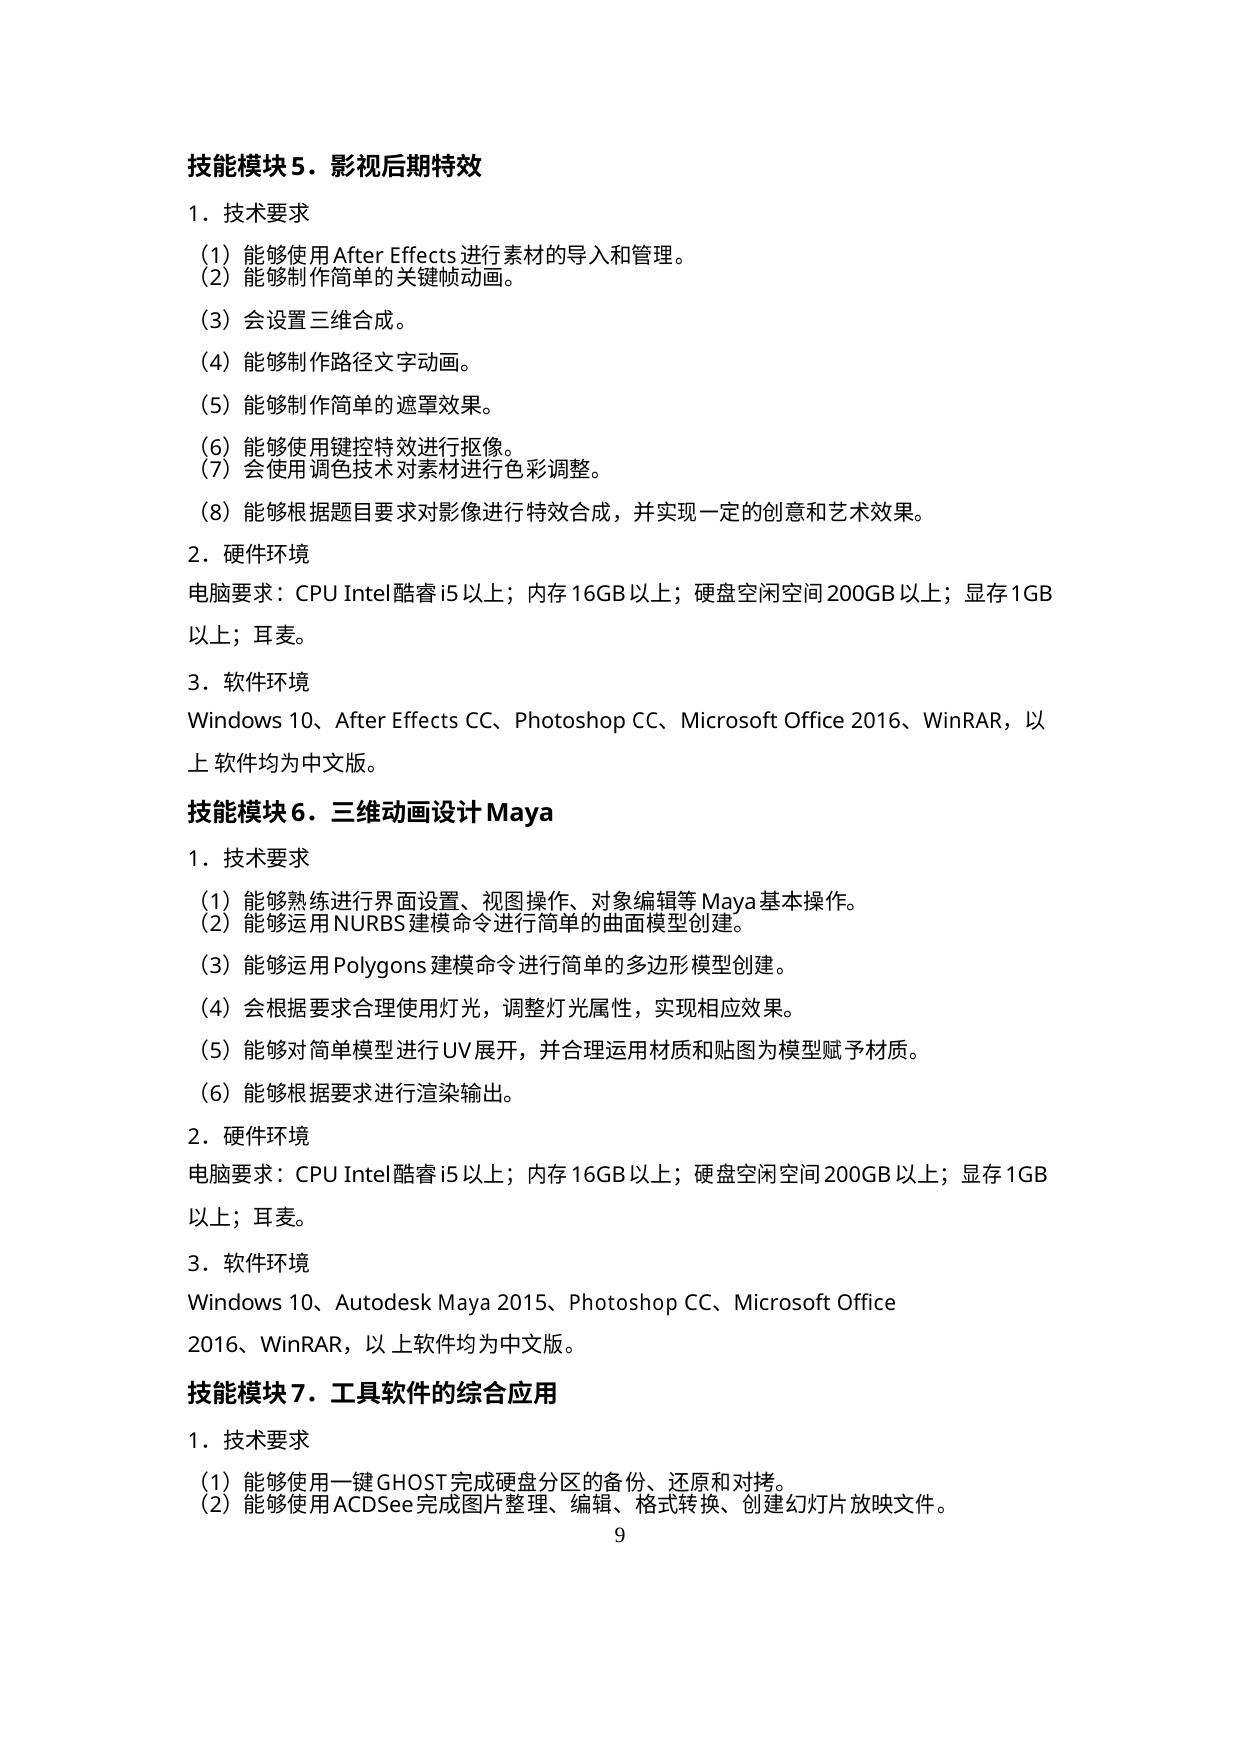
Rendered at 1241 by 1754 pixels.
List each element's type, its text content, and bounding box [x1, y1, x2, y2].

text 1．技术要求 [187, 1431, 1064, 1453]
list 会根据要求合理使用灯光，调整灯光属性，实现相应效果。 [187, 999, 1064, 1021]
list 会设置三维合成。 [187, 310, 1064, 332]
text 2．硬件环境 [187, 1127, 1064, 1149]
text 9 [614, 1523, 1064, 1547]
list 能够制作简单的遮罩效果。 [187, 396, 1064, 418]
text 1．技术要求 [187, 203, 1064, 225]
text 电脑要求：CPU Intel 酷睿 i5 以上；内存 16GB 以上；硬盘空闲空间 200GB 以上；显存 1GB 以上；耳麦。 [187, 1149, 1064, 1234]
list 能够运用 NURBS 建模命令进行简单的曲面模型创建。 [187, 914, 1064, 936]
text 3．软件环境 [187, 673, 1064, 695]
list 能够使用键控特效进行抠像。 [187, 438, 1064, 460]
text 1．技术要求 [187, 849, 1064, 871]
text 技能模块 6．三维动画设计 Maya [187, 801, 1064, 826]
list 能够制作简单的关键帧动画。 [187, 268, 1064, 290]
text 电脑要求：CPU Intel 酷睿 i5 以上；内存 16GB 以上；硬盘空闲空间 200GB 以上；显存 1GB 以上；耳麦。 [187, 567, 1064, 652]
list 会使用调色技术对素材进行色彩调整。 [187, 460, 1064, 482]
list 能够使用 ACDSee 完成图片整理、编辑、格式转换、创建幻灯片放映文件。 [187, 1495, 1064, 1517]
list 能够熟练进行界面设置、视图操作、对象编辑等 Maya 基本操作。 [187, 892, 1064, 914]
list 能够根据题目要求对影像进行特效合成，并实现一定的创意和艺术效果。 [187, 503, 1064, 525]
text 技能模块 7．工具软件的综合应用 [187, 1383, 1064, 1408]
text 技能模块 5．影视后期特效 [187, 155, 1064, 180]
text Windows 10、After Effects CC、Photoshop CC、Microsoft Office 2016、WinRAR，以上 软件均为中文版。 [187, 695, 1064, 780]
list 能够使用 After Effects 进行素材的导入和管理。 [187, 246, 1064, 268]
list 能够制作路径文字动画。 [187, 353, 1064, 375]
list 能够根据要求进行渲染输出。 [187, 1084, 1064, 1106]
text 2．硬件环境 [187, 545, 1064, 567]
list 能够运用 Polygons 建模命令进行简单的多边形模型创建。 [187, 956, 1064, 978]
list 能够对简单模型进行 UV 展开，并合理运用材质和贴图为模型赋予材质。 [187, 1041, 1064, 1063]
list 能够使用一键 GHOST 完成硬盘分区的备份、还原和对拷。 [187, 1473, 1064, 1495]
text Windows 10、Autodesk Maya 2015、Photoshop CC、Microsoft Office 2016、WinRAR，以 上软件均为中文版。 [187, 1276, 1064, 1361]
text 3．软件环境 [187, 1254, 1064, 1276]
